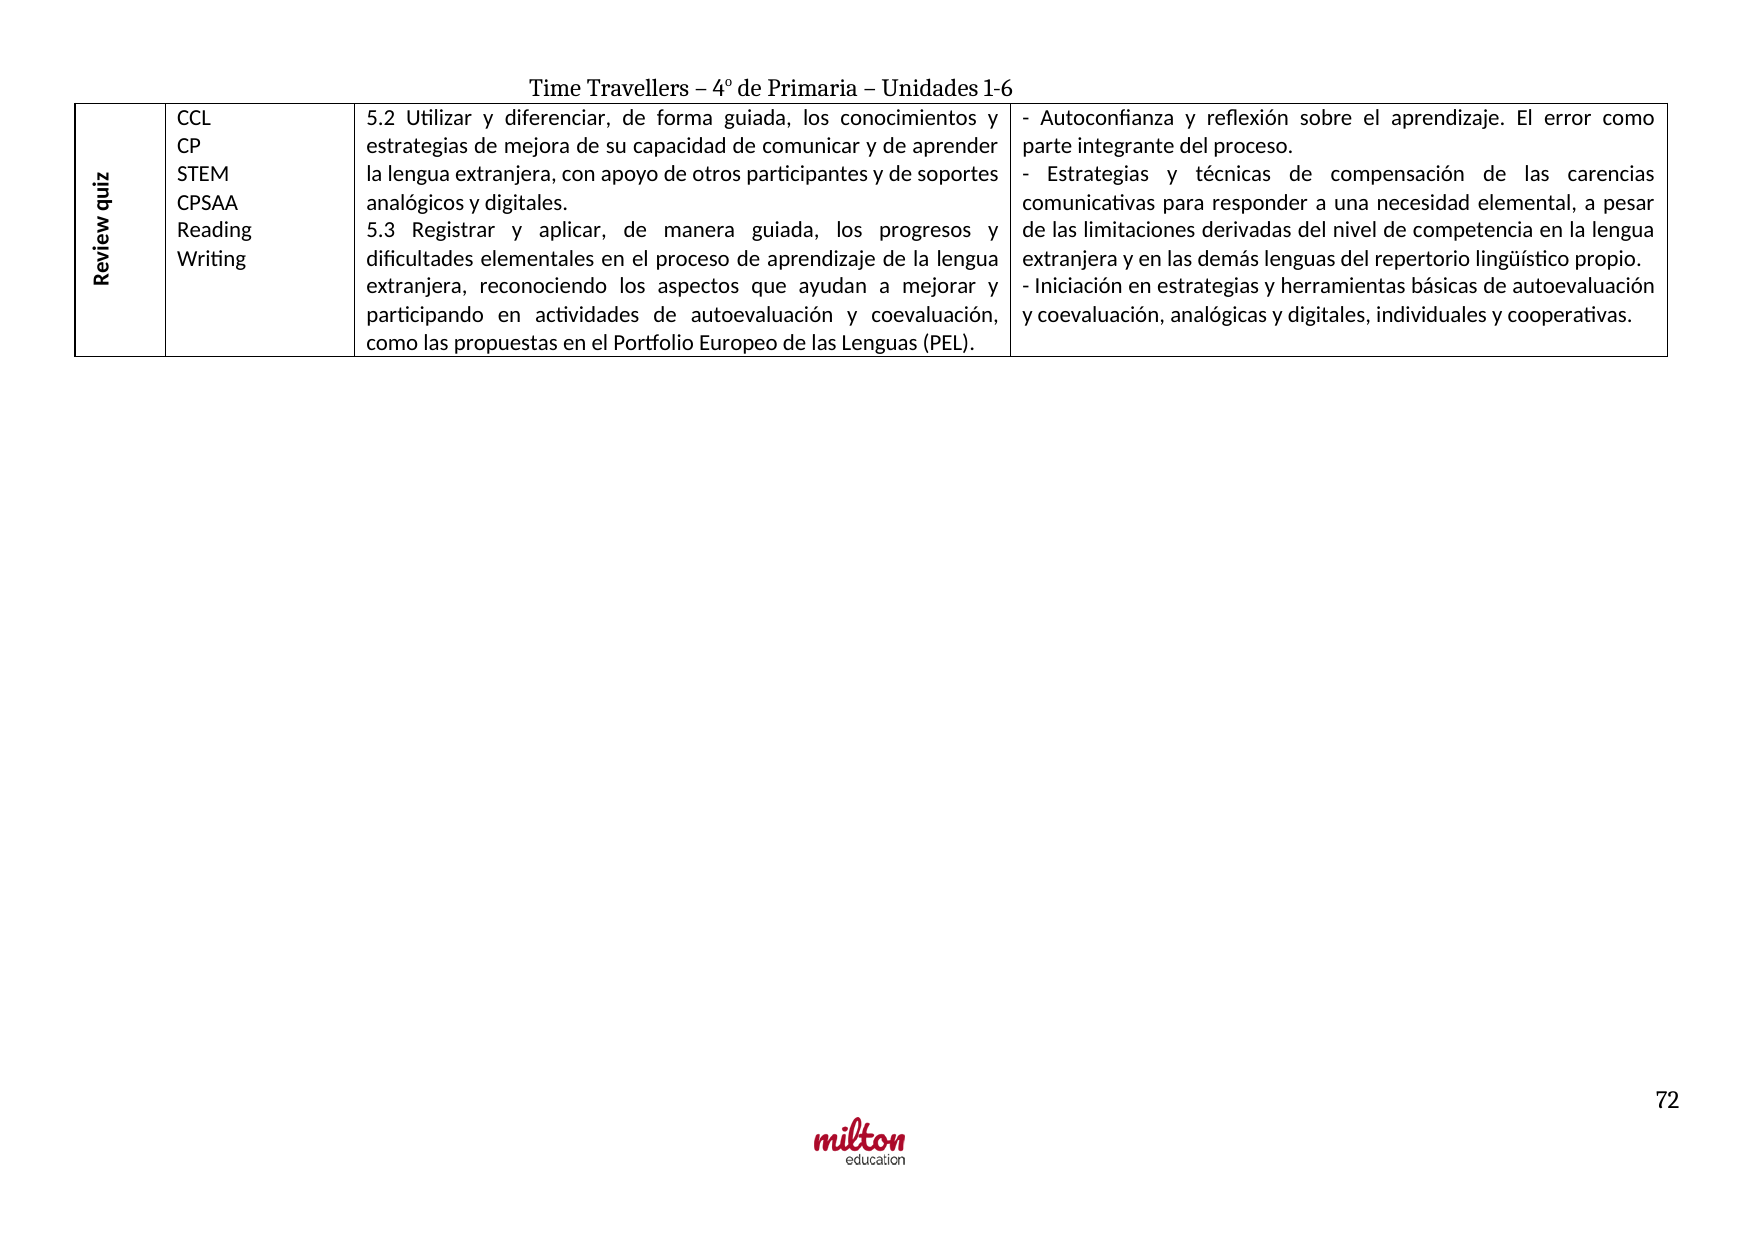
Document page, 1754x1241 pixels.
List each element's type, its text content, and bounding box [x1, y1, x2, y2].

table_cell Review quiz [76, 104, 165, 356]
table_cell 5.2 Utilizar y diferenciar, de forma guiada, los conocimientos y estrategias de mejora de su capacidad de comunicar y de aprender la lengua extranjera, con apoyo de otros participantes y de soportes analógicos y digitales. 5.3 Registrar y aplicar, de manera guiada, los progresos y dificultades elementales en el proceso de aprendizaje de la lengua extranjera, reconociendo los aspectos que ayudan a mejorar y participando en actividades de autoevaluación y coevaluación, como las propuestas en el Portfolio Europeo de las Lenguas (PEL). [355, 104, 1010, 356]
table_cell - Autoconfianza y reflexión sobre el aprendizaje. El error como parte integrante del proceso. - Estrategias y técnicas de compensación de las carencias comunicativas para responder a una necesidad elemental, a pesar de las limitaciones derivadas del nivel de competencia en la lengua extranjera y en las demás lenguas del repertorio lingüístico propio. - Iniciación en estrategias y herramientas básicas de autoevaluación y coevaluación, analógicas y digitales, individuales y cooperativas. [1011, 104, 1667, 356]
picture [806, 1114, 911, 1167]
table_cell CCL CP STEM CPSAA Reading Writing [166, 104, 354, 356]
